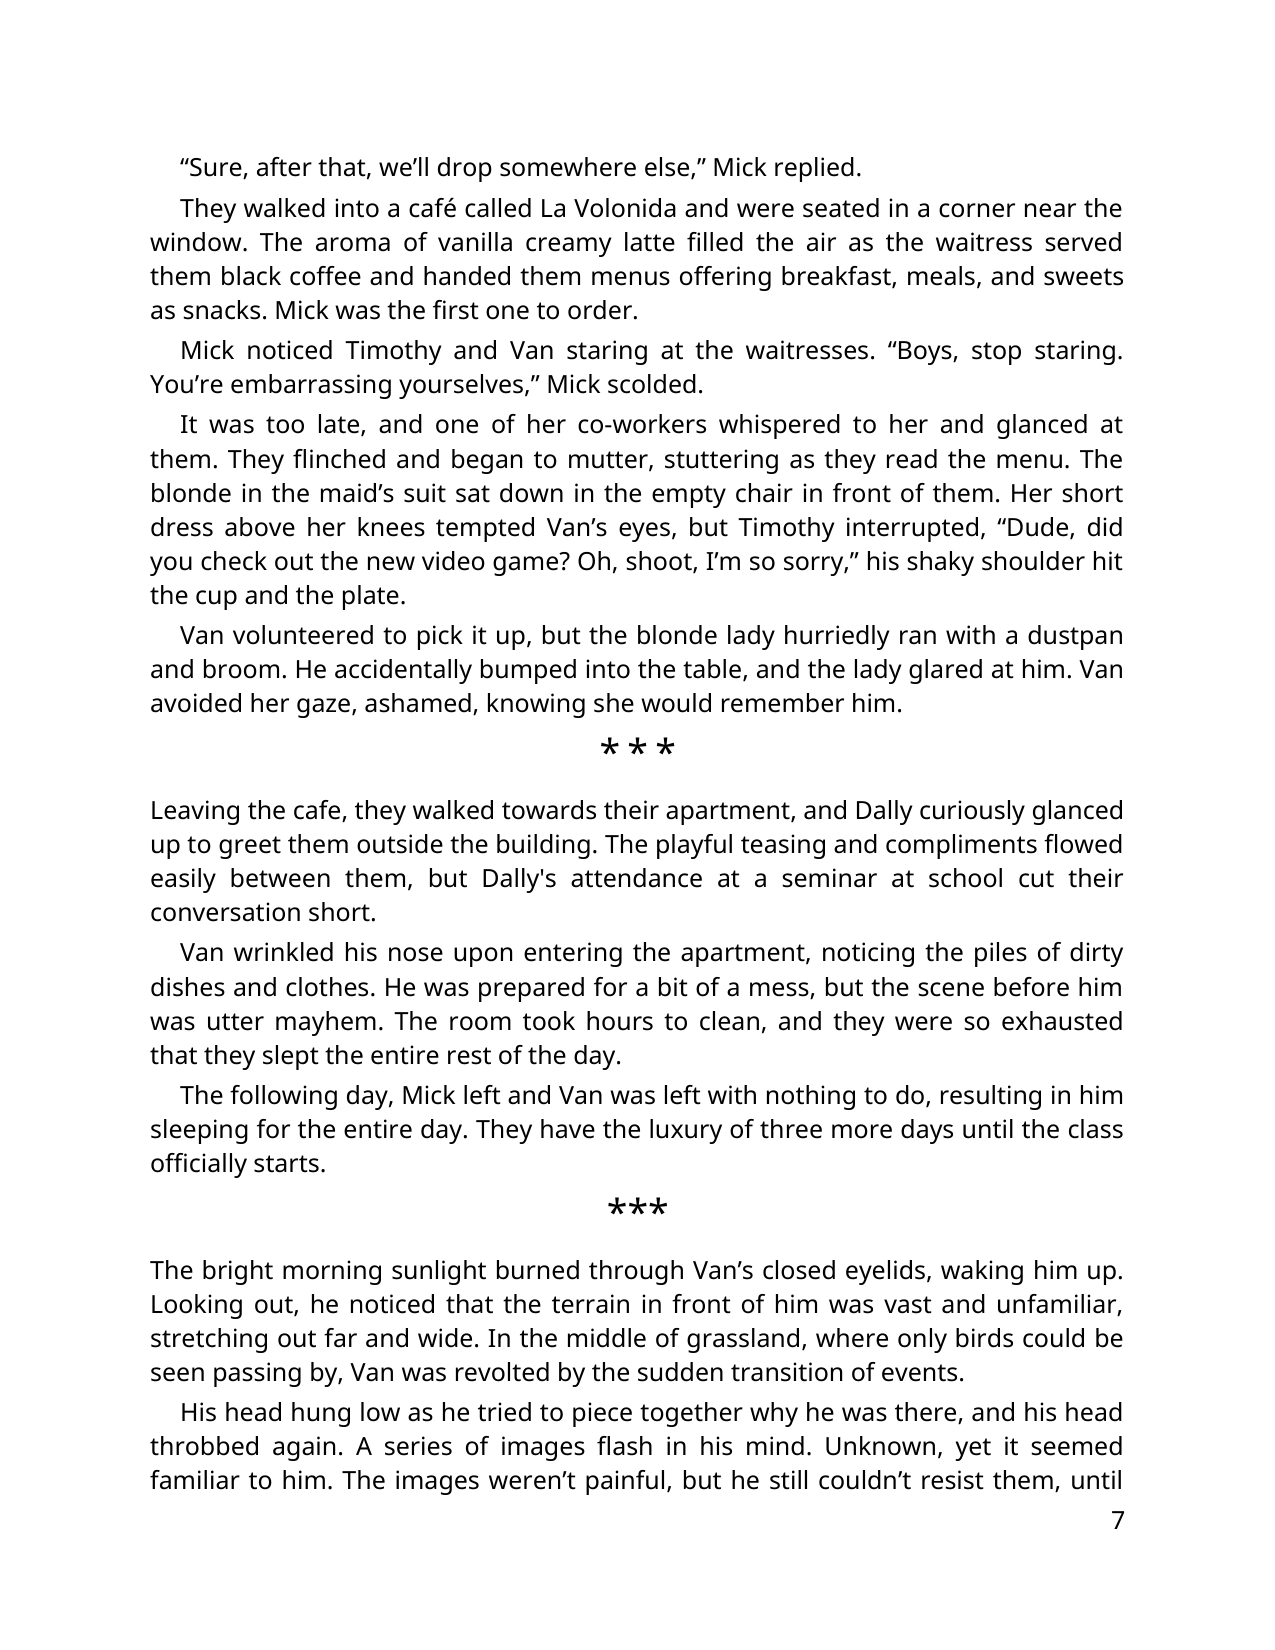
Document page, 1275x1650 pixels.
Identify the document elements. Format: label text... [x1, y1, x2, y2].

text Van wrinkled his nose upon entering the apartment, noticing the piles of dirty dishes and clothes. He was prepared for a bit of a mess, but the scene before him was utter mayhem. The room took hours to clean, and they were so exhausted that they slept the entire rest of the day. [150, 935, 1125, 1071]
text Leaving the cafe, they walked towards their apartment, and Dally curiously glanced up to greet them outside the building. The playful teasing and compliments flowed easily between them, but Dally's attendance at a seminar at school cut their conversation short. [150, 793, 1125, 929]
text “Sure, after that, we’ll drop somewhere else,” Mick replied. [150, 150, 1125, 184]
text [150, 1395, 1125, 1497]
text The following day, Mick left and Van was left with nothing to do, resulting in him sleeping for the entire day. They have the luxury of three more days until the class officially starts. [150, 1078, 1125, 1180]
text Van volunteered to pick it up, but the blonde lady hurriedly ran with a dustpan and broom. He accidentally bumped into the table, and the lady glared at him. Van avoided her gaze, ashamed, knowing she would remember him. [150, 618, 1125, 720]
text *** [150, 1186, 1125, 1237]
text The bright morning sunlight burned through Van’s closed eyelids, waking him up. Looking out, he noticed that the terrain in front of him was vast and unfamiliar, stretching out far and wide. In the middle of grassland, where only birds could be seen passing by, Van was revolted by the sudden transition of events. [150, 1252, 1125, 1389]
text Mick noticed Timothy and Van staring at the waitresses. “Boys, stop staring. You’re embarrassing yourselves,” Mick scolded. [150, 333, 1125, 401]
text *** [150, 726, 1125, 777]
text It was too late, and one of her co-workers whispered to her and glanced at them. They flinched and began to mutter, stuttering as they read the menu. The blonde in the maid’s suit sat down in the empty chair in front of them. Her short dress above her knees tempted Van’s eyes, but Timothy interrupted, “Dude, did you check out the new video game? Oh, shoot, I’m so sorry,” his shaky shoulder hit the cup and the plate. [150, 407, 1125, 612]
text They walked into a café called La Volonida and were seated in a corner near the window. The aroma of vanilla creamy latte filled the air as the waitress served them black coffee and handed them menus offering breakfast, meals, and sweets as snacks. Mick was the first one to order. [150, 190, 1125, 327]
